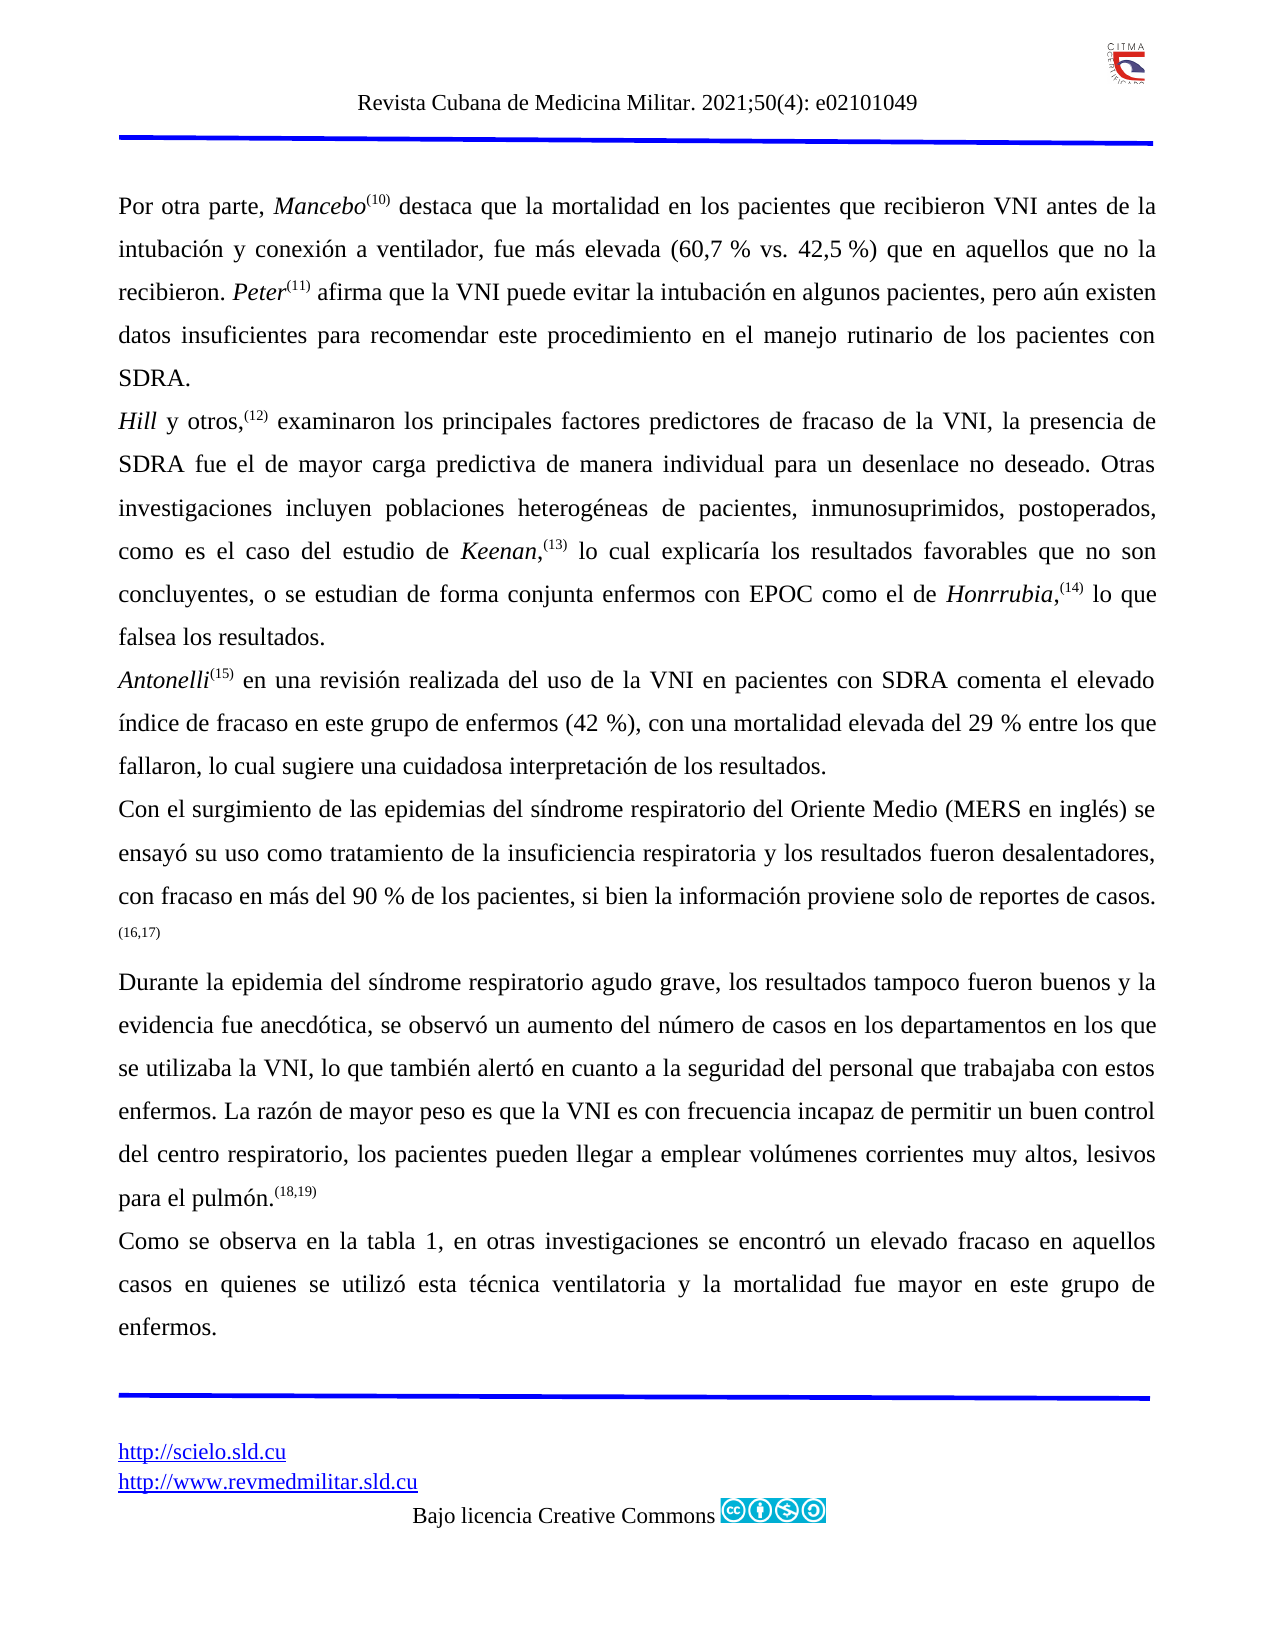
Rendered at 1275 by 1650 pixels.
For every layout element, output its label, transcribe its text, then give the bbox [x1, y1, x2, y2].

text Hill y otros,(12) examinaron los principales factores predictores de fracaso de la VNI, la presencia de SDRA fue el de mayor carga predictiva de manera individual para un desenlace no deseado. Otras investigaciones incluyen poblaciones heterogéneas de pacientes, inmunosuprimidos, postoperados, como es el caso del estudio de Keenan,(13) lo cual explicaría los resultados favorables que no son concluyentes, o se estudian de forma conjunta enfermos con EPOC como el de Honrrubia,(14) lo que falsea los resultados. [118, 406, 1157, 651]
text Durante la epidemia del síndrome respiratorio agudo grave, los resultados tampoco fueron buenos y la evidencia fue anecdótica, se observó un aumento del número de casos en los departamentos en los que se utilizaba la VNI, lo que también alertó en cuanto a la seguridad del personal que trabajaba con estos enfermos. La razón de mayor peso es que la VNI es con frecuencia incapaz de permitir un buen control del centro respiratorio, los pacientes pueden llegar a emplear volúmenes corrientes muy altos, lesivos para el pulmón.(18,19) [118, 967, 1157, 1211]
picture [720, 1498, 826, 1523]
text Por otra parte, Mancebo(10) destaca que la mortalidad en los pacientes que recibieron VNI antes de la intubación y conexión a ventilador, fue más elevada (60,7 % vs. 42,5 %) que en aquellos que no la recibieron. Peter(11) afirma que la VNI puede evitar la intubación en algunos pacientes, pero aún existen datos insuficientes para recomendar este procedimiento en el manejo rutinario de los pacientes con SDRA. [118, 191, 1157, 392]
text Con el surgimiento de las epidemias del síndrome respiratorio del Oriente Medio (MERS en inglés) se ensayó su uso como tratamiento de la insuficiencia respiratoria y los resultados fueron desalentadores, con fracaso en más del 90 % de los pacientes, si bien la información proviene solo de reportes de casos.(16,17) [118, 794, 1157, 953]
text Como se observa en la tabla 1, en otras investigaciones se encontró un elevado fracaso en aquellos casos en quienes se utilizó esta técnica ventilatoria y la mortalidad fue mayor en este grupo de enfermos. [118, 1226, 1157, 1341]
picture [1107, 43, 1145, 84]
text Antonelli(15) en una revisión realizada del uso de la VNI en pacientes con SDRA comenta el elevado índice de fracaso en este grupo de enfermos (42 %), con una mortalidad elevada del 29 % entre los que fallaron, lo cual sugiere una cuidadosa interpretación de los resultados. [118, 665, 1157, 780]
